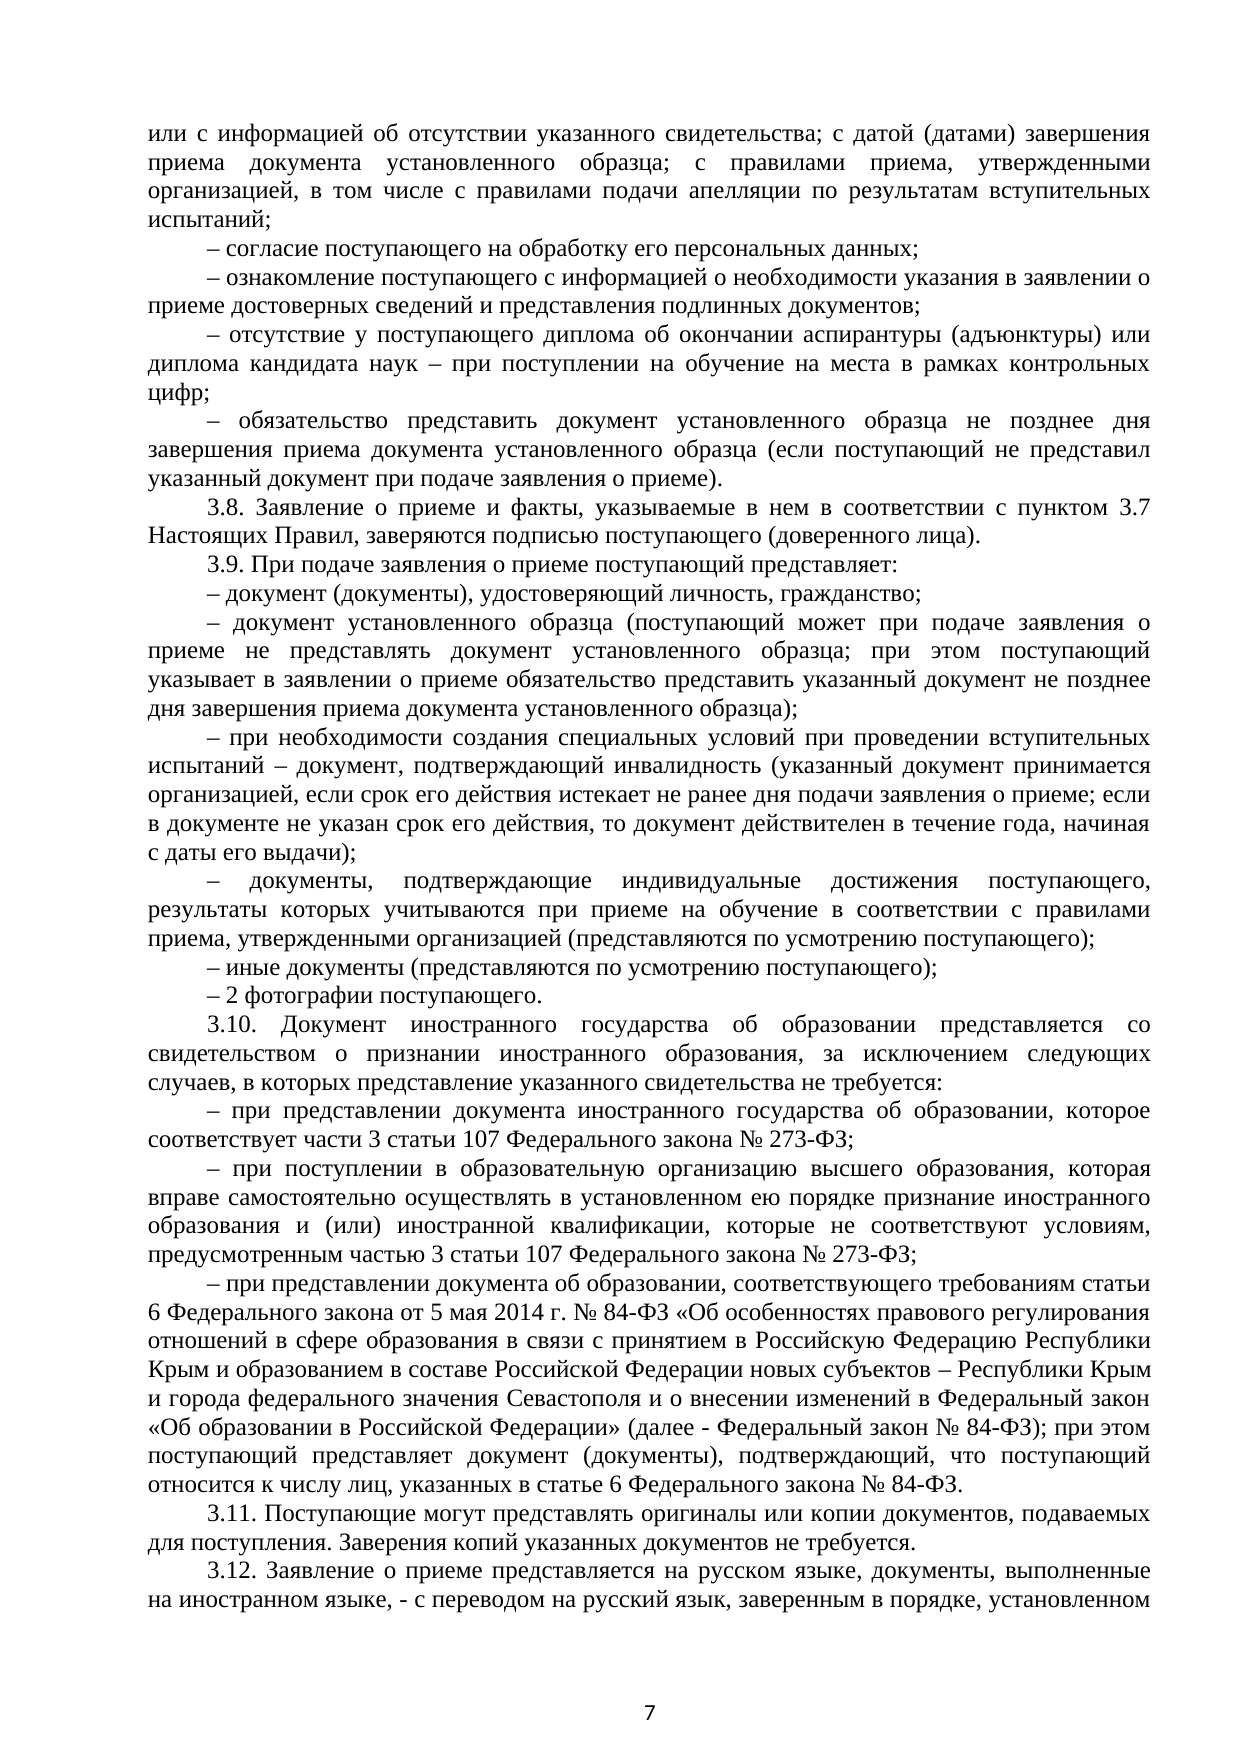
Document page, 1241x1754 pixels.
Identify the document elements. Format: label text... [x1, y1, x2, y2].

text 3.11. Поступающие могут представлять оригиналы или копии документов, подаваемых для поступления. Заверения копий указанных документов не требуется. [148, 1498, 1152, 1556]
text – при необходимости создания специальных условий при проведении вступительных испытаний – документ, подтверждающий инвалидность (указанный документ принимается организацией, если срок его действия истекает не ранее дня подачи заявления о приеме; если в документе не указан срок его действия, то документ действителен в течение года, начиная с даты его выдачи); [148, 722, 1152, 866]
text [148, 118, 1152, 233]
text 3.8. Заявление о приеме и факты, указываемые в нем в соответствии с пунктом 3.7 Настоящих Правил, заверяются подписью поступающего (доверенного лица). [148, 492, 1152, 549]
text – ознакомление поступающего с информацией о необходимости указания в заявлении о приеме достоверных сведений и представления подлинных документов; [148, 262, 1152, 319]
text 3.10. Документ иностранного государства об образовании представляется со свидетельством о признании иностранного образования, за исключением следующих случаев, в которых представление указанного свидетельства не требуется: [148, 1009, 1152, 1096]
text – при представлении документа об образовании, соответствующего требованиям статьи 6 Федерального закона от 5 мая 2014 г. № 84-ФЗ «Об особенностях правового регулирования отношений в сфере образования в связи с принятием в Российскую Федерацию Республики Крым и образованием в составе Российской Федерации новых субъектов – Республики Крым и города федерального значения Севастополя и о внесении изменений в Федеральный закон «Об образовании в Российской Федерации» (далее - Федеральный закон № 84-ФЗ); при этом поступающий представляет документ (документы), подтверждающий, что поступающий относится к числу лиц, указанных в статье 6 Федерального закона № 84-ФЗ. [148, 1268, 1152, 1498]
text – при представлении документа иностранного государства об образовании, которое соответствует части 3 статьи 107 Федерального закона № 273-ФЗ; [148, 1096, 1152, 1153]
text – при поступлении в образовательную организацию высшего образования, которая вправе самостоятельно осуществлять в установленном ею порядке признание иностранного образования и (или) иностранной квалификации, которые не соответствуют условиям, предусмотренным частью 3 статьи 107 Федерального закона № 273-ФЗ; [148, 1153, 1152, 1268]
text – отсутствие у поступающего диплома об окончании аспирантуры (адъюнктуры) или диплома кандидата наук – при поступлении на обучение на места в рамках контрольных цифр; [148, 319, 1152, 406]
text – документ установленного образца (поступающий может при подаче заявления о приеме не представлять документ установленного образца; при этом поступающий указывает в заявлении о приеме обязательство представить указанный документ не позднее дня завершения приема документа установленного образца); [148, 607, 1152, 722]
text – иные документы (представляются по усмотрению поступающего); [148, 952, 1152, 981]
text 3.9. При подаче заявления о приеме поступающий представляет: [148, 549, 1152, 578]
text – документы, подтверждающие индивидуальные достижения поступающего, результаты которых учитываются при приеме на обучение в соответствии с правилами приема, утвержденными организацией (представляются по усмотрению поступающего); [148, 866, 1152, 952]
text – обязательство представить документ установленного образца не позднее дня завершения приема документа установленного образца (если поступающий не представил указанный документ при подаче заявления о приеме). [148, 406, 1152, 492]
text – документ (документы), удостоверяющий личность, гражданство; [148, 578, 1152, 607]
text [148, 1556, 1152, 1613]
text – 2 фотографии поступающего. [148, 981, 1152, 1009]
text – согласие поступающего на обработку его персональных данных; [148, 233, 1152, 262]
